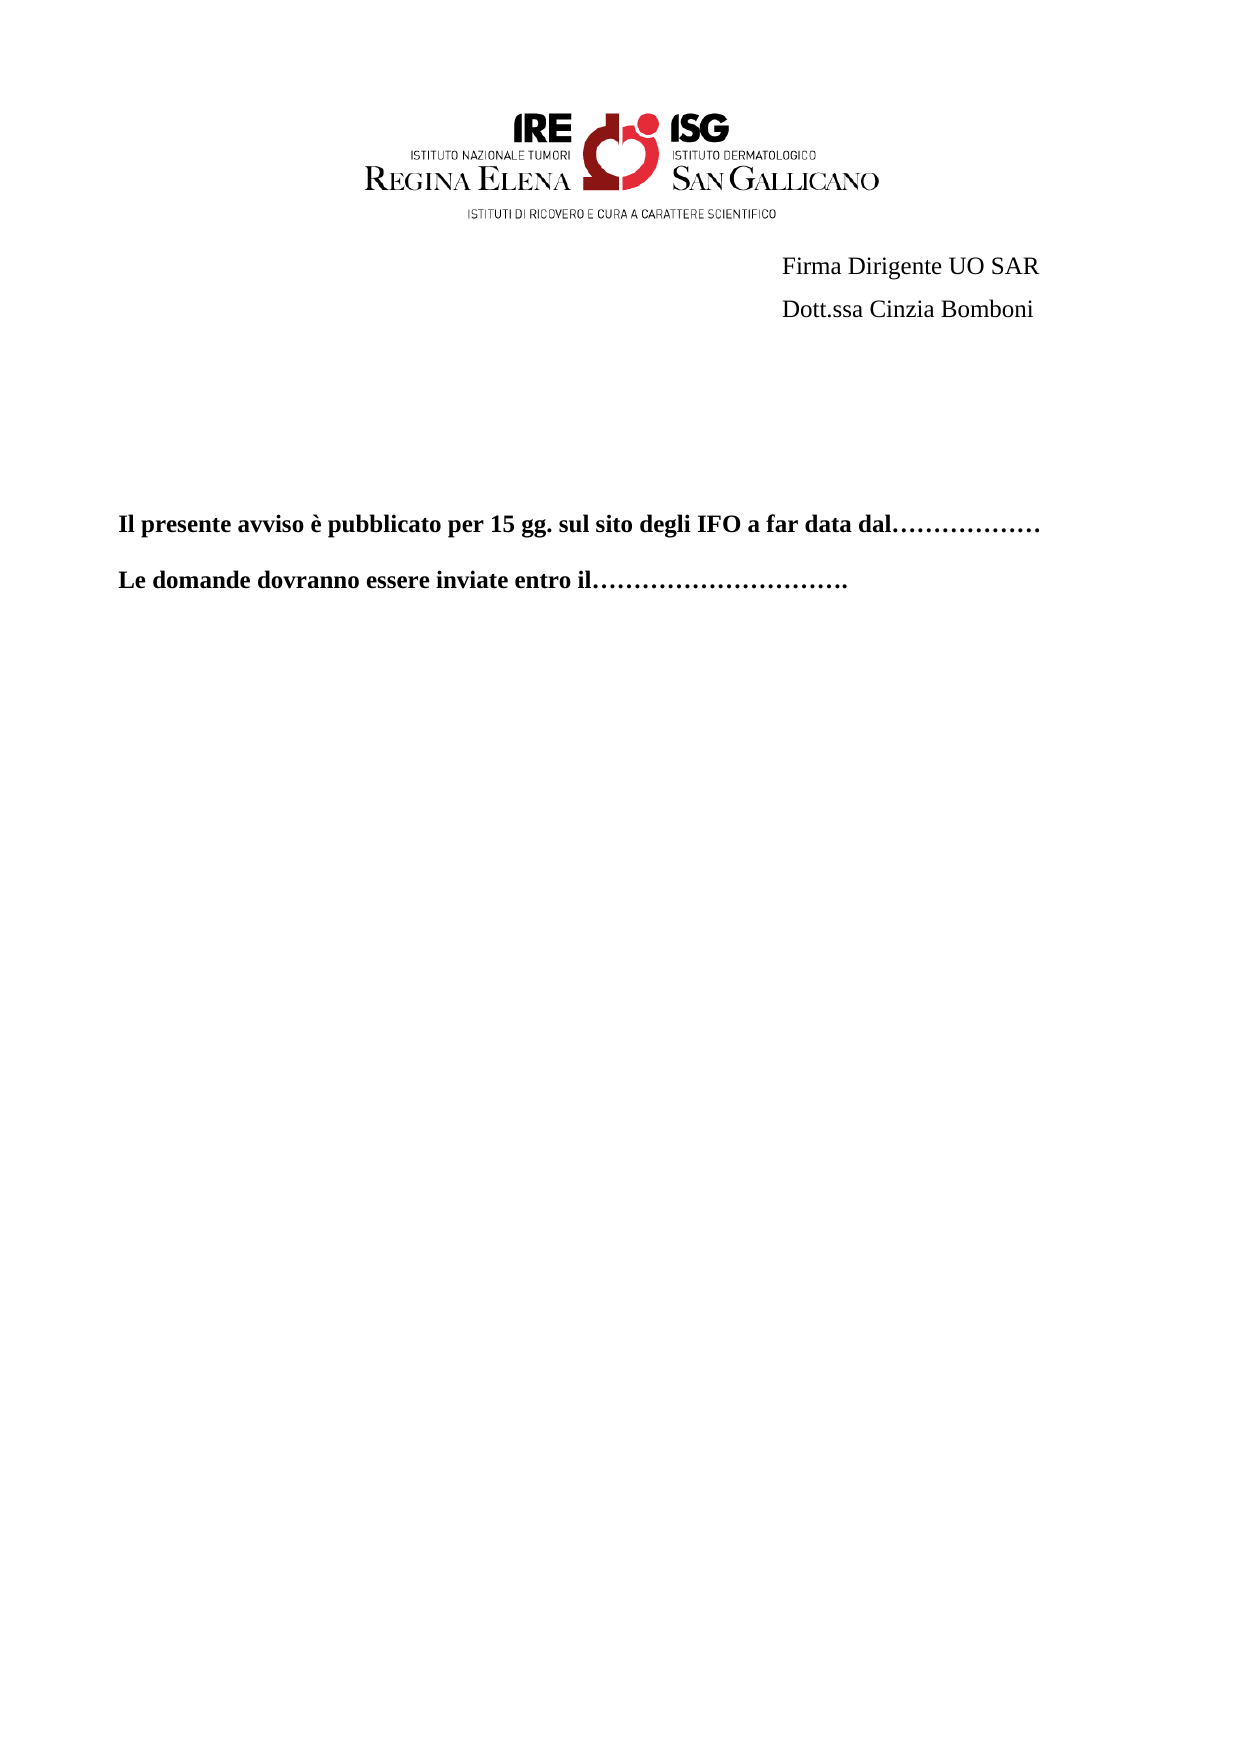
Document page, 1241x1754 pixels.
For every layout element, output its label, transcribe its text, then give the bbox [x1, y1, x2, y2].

text Dott.ssa Cinzia Bomboni [708, 294, 1122, 323]
text Firma Dirigente UO SAR [708, 251, 1122, 279]
text Il presente avviso è pubblicato per 15 gg. sul sito degli IFO a far data dal……………… [118, 509, 1122, 538]
picture [118, 73, 1123, 251]
text Le domande dovranno essere inviate entro il…………………………. [118, 565, 1122, 594]
